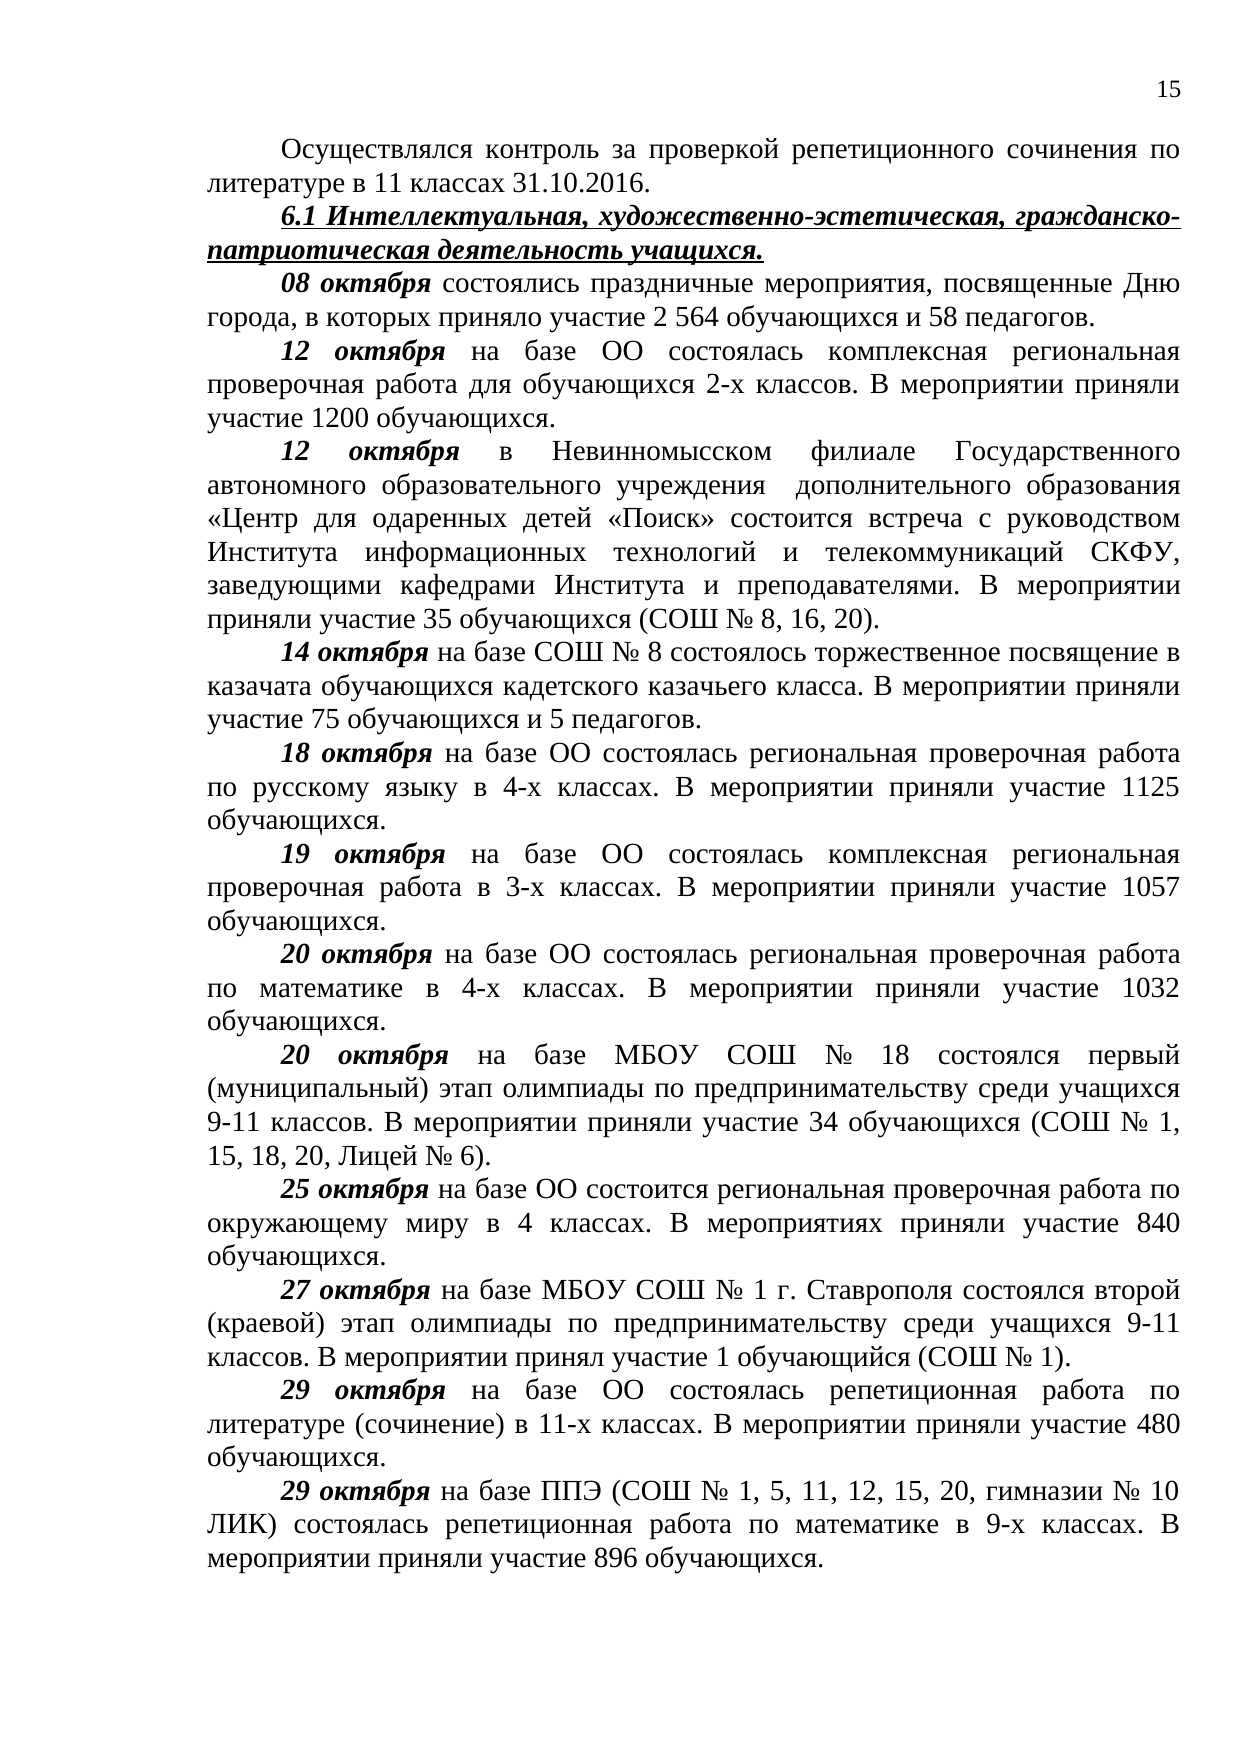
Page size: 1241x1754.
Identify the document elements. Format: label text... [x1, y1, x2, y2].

text 6.1 Интеллектуальная, художественно-эстетическая, гражданско-патриотическая деятельность учащихся. [207, 198, 1181, 266]
text 29 октября на базе ОО состоялась репетиционная работа по литературе (сочинение) в 11-х классах. В мероприятии приняли участие 480 обучающихся. [207, 1372, 1181, 1473]
list 19 октября на базе ОО состоялась комплексная региональная проверочная работа в 3-х классах. В мероприятии приняли участие 1057 обучающихся. [207, 836, 1181, 936]
text Осуществлялся контроль за проверкой репетиционного сочинения по литературе в 11 классах 31.10.2016. [207, 131, 1181, 198]
text 29 октября на базе ППЭ (СОШ № 1, 5, 11, 12, 15, 20, гимназии № 10 ЛИК) состоялась репетиционная работа по математике в 9-х классах. В мероприятии приняли участие 896 обучающихся. [207, 1473, 1181, 1574]
list 20 октября на базе ОО состоялась региональная проверочная работа по математике в 4-х классах. В мероприятии приняли участие 1032 обучающихся. [207, 936, 1181, 1037]
list 14 октября на базе СОШ № 8 состоялось торжественное посвящение в казачата обучающихся кадетского казачьего класса. В мероприятии приняли участие 75 обучающихся и 5 педагогов. [207, 634, 1181, 735]
list 27 октября на базе МБОУ СОШ № 1 г. Ставрополя состоялся второй (краевой) этап олимпиады по предпринимательству среди учащихся 9-11 классов. В мероприятии принял участие 1 обучающийся (СОШ № 1). [207, 1272, 1181, 1372]
list 18 октября на базе ОО состоялась региональная проверочная работа по русскому языку в 4-х классах. В мероприятии приняли участие 1125 обучающихся. [207, 735, 1181, 836]
text 08 октября состоялись праздничные мероприятия, посвященные Дню города, в которых приняло участие 2 564 обучающихся и 58 педагогов. [207, 266, 1181, 333]
list 20 октября на базе МБОУ СОШ № 18 состоялся первый (муниципальный) этап олимпиады по предпринимательству среди учащихся 9-11 классов. В мероприятии приняли участие 34 обучающихся (СОШ № 1, 15, 18, 20, Лицей № 6). [207, 1037, 1181, 1171]
list 12 октября на базе ОО состоялась комплексная региональная проверочная работа для обучающихся 2-х классов. В мероприятии приняли участие 1200 обучающихся. [207, 333, 1181, 433]
list 12 октября в Невинномысском филиале Государственного автономного образовательного учреждения дополнительного образования «Центр для одаренных детей «Поиск» состоится встреча с руководством Института информационных технологий и телекоммуникаций СКФУ, заведующими кафедрами Института и преподавателями. В мероприятии приняли участие 35 обучающихся (СОШ № 8, 16, 20). [207, 433, 1181, 634]
text 25 октября на базе ОО состоится региональная проверочная работа по окружающему миру в 4 классах. В мероприятиях приняли участие 840 обучающихся. [207, 1171, 1181, 1272]
